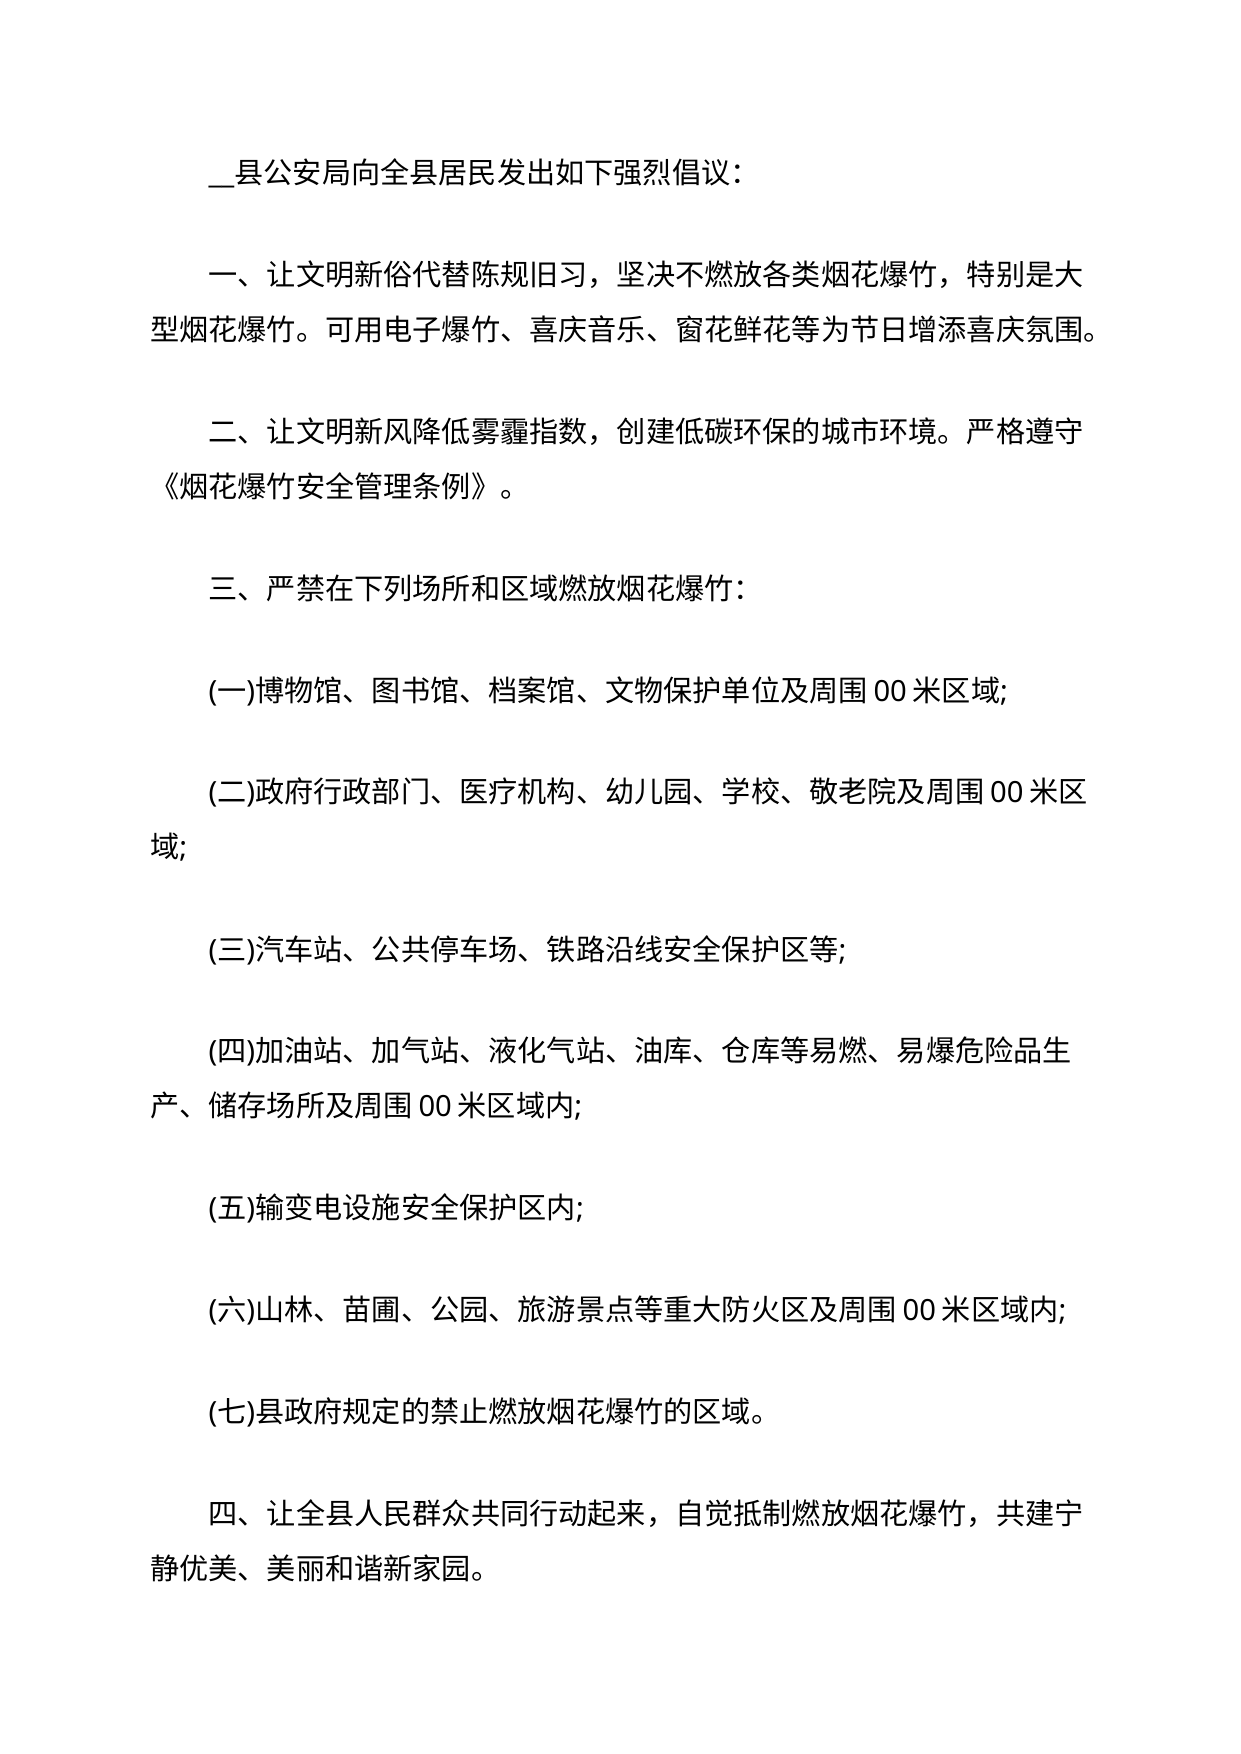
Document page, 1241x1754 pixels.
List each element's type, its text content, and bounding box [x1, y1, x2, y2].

text __县公安局向全县居民发出如下强烈倡议： [150, 150, 1090, 192]
text (四)加油站、加气站、液化气站、油库、仓库等易燃、易爆危险品生产、储存场所及周围00米区域内; [150, 1028, 1090, 1125]
text (一)博物馆、图书馆、档案馆、文物保护单位及周围00米区域; [150, 667, 1090, 709]
text (七)县政府规定的禁止燃放烟花爆竹的区域。 [150, 1389, 1090, 1431]
text (五)输变电设施安全保护区内; [150, 1185, 1090, 1227]
text (六)山林、苗圃、公园、旅游景点等重大防火区及周围00米区域内; [150, 1287, 1090, 1329]
text 二、让文明新风降低雾霾指数，创建低碳环保的城市环境。严格遵守《烟花爆竹安全管理条例》。 [150, 409, 1090, 506]
text (三)汽车站、公共停车场、铁路沿线安全保护区等; [150, 926, 1090, 968]
text 四、让全县人民群众共同行动起来，自觉抵制燃放烟花爆竹，共建宁静优美、美丽和谐新家园。 [150, 1491, 1090, 1588]
text 三、严禁在下列场所和区域燃放烟花爆竹： [150, 565, 1090, 608]
text (二)政府行政部门、医疗机构、幼儿园、学校、敬老院及周围00米区域; [150, 769, 1090, 866]
text 一、让文明新俗代替陈规旧习，坚决不燃放各类烟花爆竹，特别是大型烟花爆竹。可用电子爆竹、喜庆音乐、窗花鲜花等为节日增添喜庆氛围。 [150, 252, 1090, 349]
